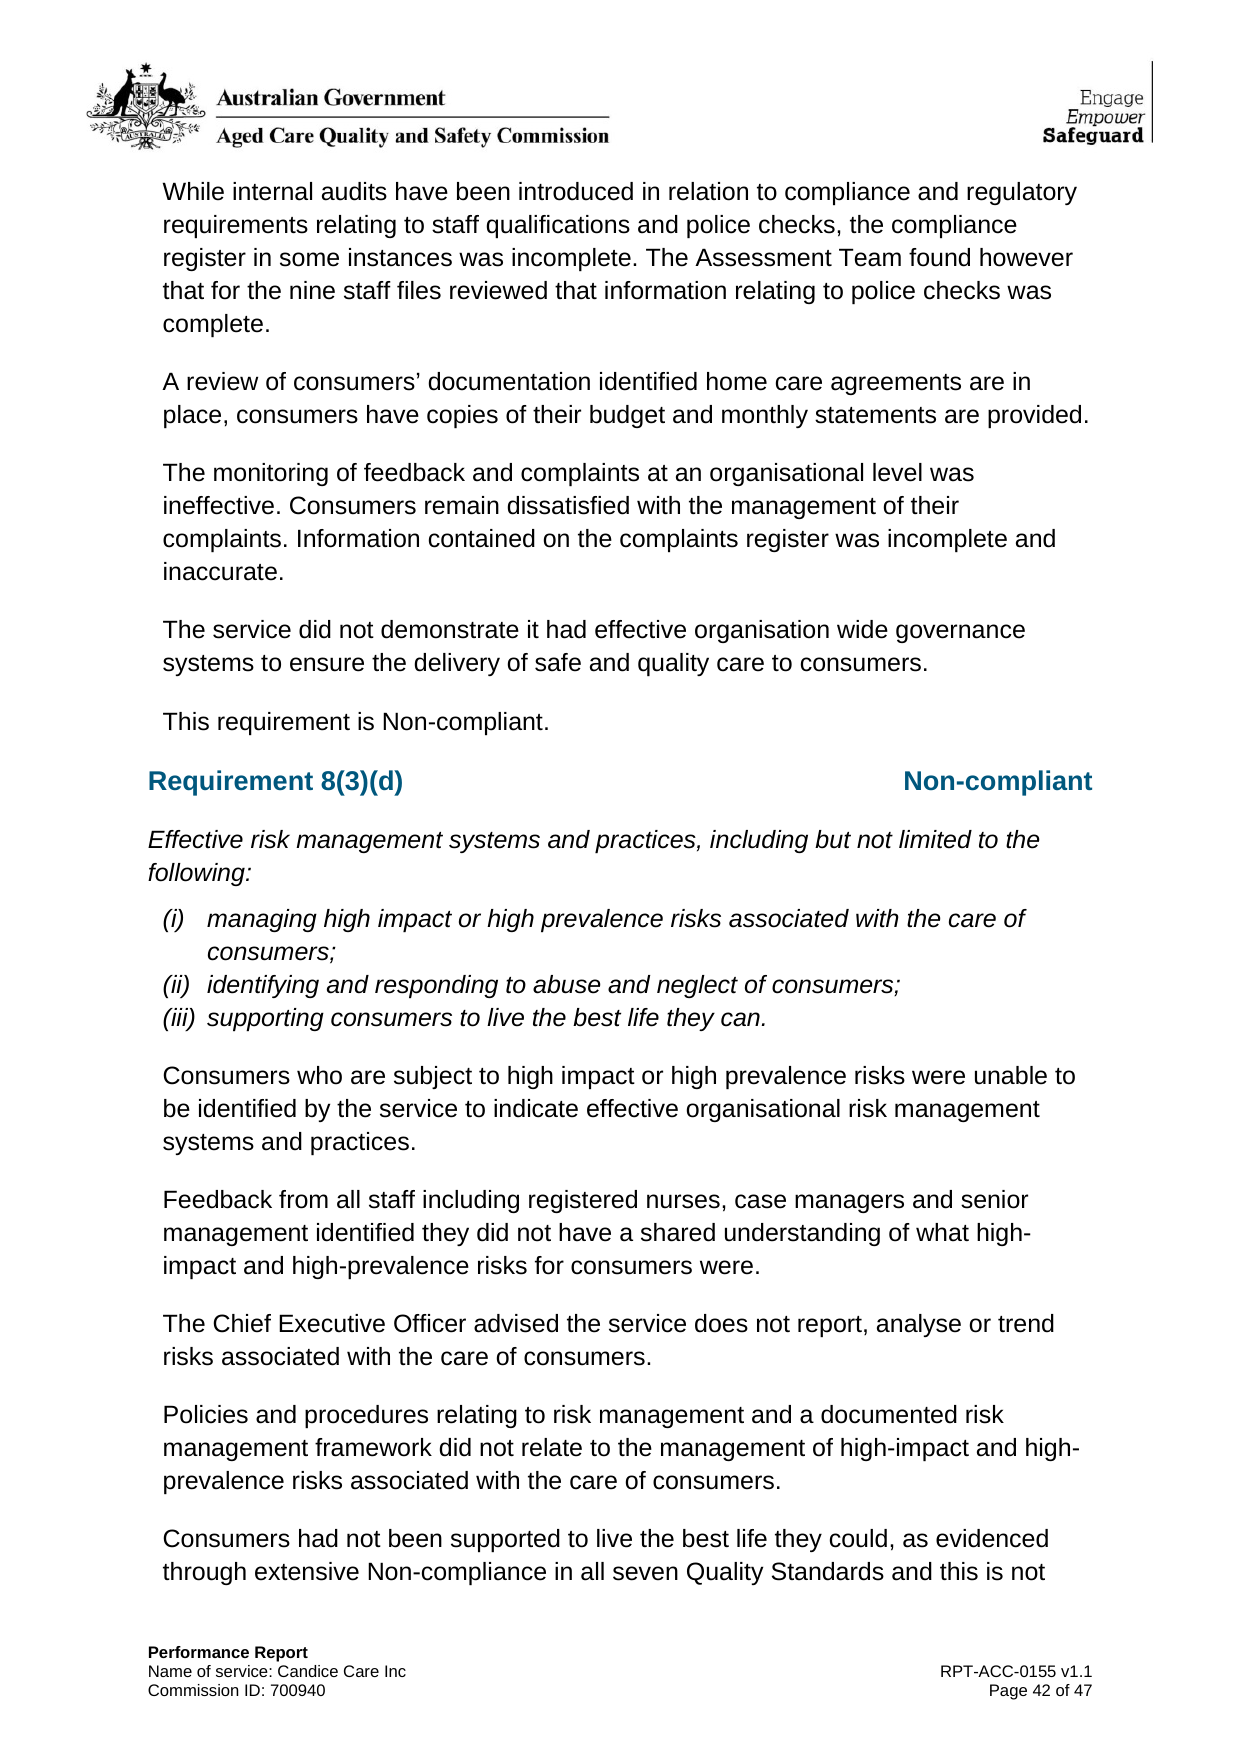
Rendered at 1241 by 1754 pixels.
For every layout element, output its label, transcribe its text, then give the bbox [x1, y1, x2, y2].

text While internal audits have been introduced in relation to compliance and regulatory requirements relating to staff qualifications and police checks, the compliance register in some instances was incomplete. The Assessment Team found however that for the nine staff files reviewed that information relating to police checks was complete. [162, 177, 1092, 338]
text The monitoring of feedback and complaints at an organisational level was ineffective. Consumers remain dissatisfied with the management of their complaints. Information contained on the complaints register was incomplete and inaccurate. [162, 458, 1092, 586]
text Consumers who are subject to high impact or high prevalence risks were unable to be identified by the service to indicate effective organisational risk management systems and practices. [162, 1061, 1092, 1156]
text This requirement is Non-compliant. [162, 706, 1092, 735]
text A review of consumers’ documentation identified home care agreements are in place, consumers have copies of their budget and monthly statements are provided. [162, 367, 1092, 429]
list managing high impact or high prevalence risks associated with the care of consumers; [162, 904, 1092, 966]
text Feedback from all staff including registered nurses, case managers and senior management identified they did not have a shared understanding of what high-impact and high-prevalence risks for consumers were. [162, 1185, 1092, 1280]
subtitle Requirement 8(3)(d) Non-compliant [148, 764, 1092, 796]
text Effective risk management systems and practices, including but not limited to the following: [148, 825, 1092, 887]
list supporting consumers to live the best life they can. [162, 1003, 1092, 1032]
text The service did not demonstrate it had effective organisation wide governance systems to ensure the delivery of safe and quality care to consumers. [162, 615, 1092, 677]
picture [0, 1, 1241, 171]
text The Chief Executive Officer advised the service does not report, analyse or trend risks associated with the care of consumers. [162, 1309, 1092, 1371]
text Policies and procedures relating to risk management and a documented risk management framework did not relate to the management of high-impact and high-prevalence risks associated with the care of consumers. [162, 1400, 1092, 1495]
list identifying and responding to abuse and neglect of consumers; [162, 970, 1092, 999]
